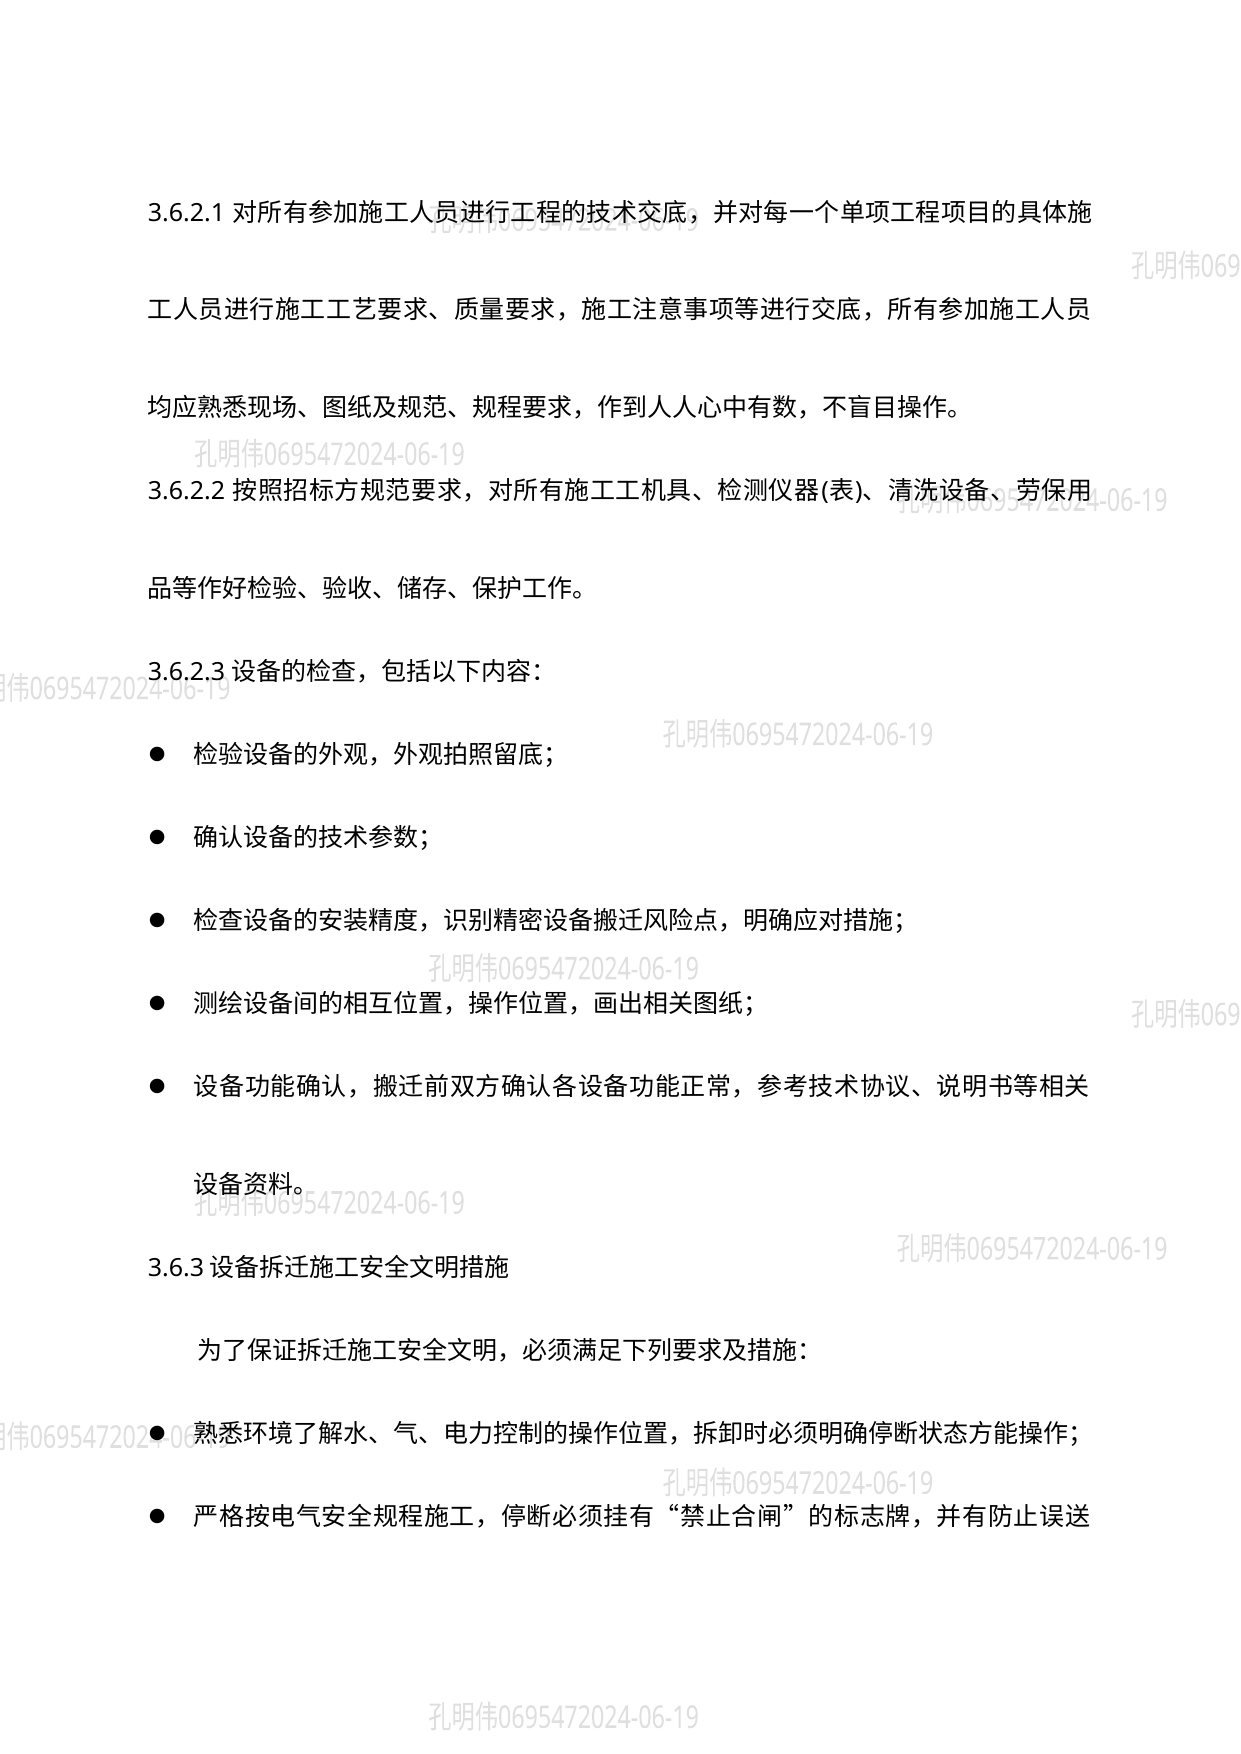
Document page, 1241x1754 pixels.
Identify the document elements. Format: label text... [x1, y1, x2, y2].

text 3.6.2.1 对所有参加施工人员进行工程的技术交底，并对每一个单项工程项目的具体施工人员进行施工工艺要求、质量要求，施工注意事项等进行交底，所有参加施工人员均应熟悉现场、图纸及规范、规程要求，作到人人心中有数，不盲目操作。 [148, 178, 1092, 438]
list 检验设备的外观，外观拍照留底； [148, 720, 1092, 785]
list 检查设备的安装精度，识别精密设备搬迁风险点，明确应对措施； [148, 886, 1092, 951]
list 熟悉环境了解水、气、电力控制的操作位置，拆卸时必须明确停断状态方能操作； [148, 1399, 1092, 1464]
list 测绘设备间的相互位置，操作位置，画出相关图纸； [148, 969, 1092, 1034]
list 确认设备的技术参数； [148, 803, 1092, 868]
text 3.6.2.3 设备的检查，包括以下内容： [148, 637, 1092, 702]
text 3.6.2.2 按照招标方规范要求，对所有施工工机具、检测仪器(表)、清洗设备、劳保用品等作好检验、验收、储存、保护工作。 [148, 456, 1092, 619]
text 为了保证拆迁施工安全文明，必须满足下列要求及措施： [148, 1316, 1092, 1381]
list 设备功能确认，搬迁前双方确认各设备功能正常，参考技术协议、说明书等相关设备资料。 [148, 1052, 1092, 1215]
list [148, 1482, 1092, 1547]
text 3.6.3设备拆迁施工安全文明措施 [148, 1233, 1092, 1298]
